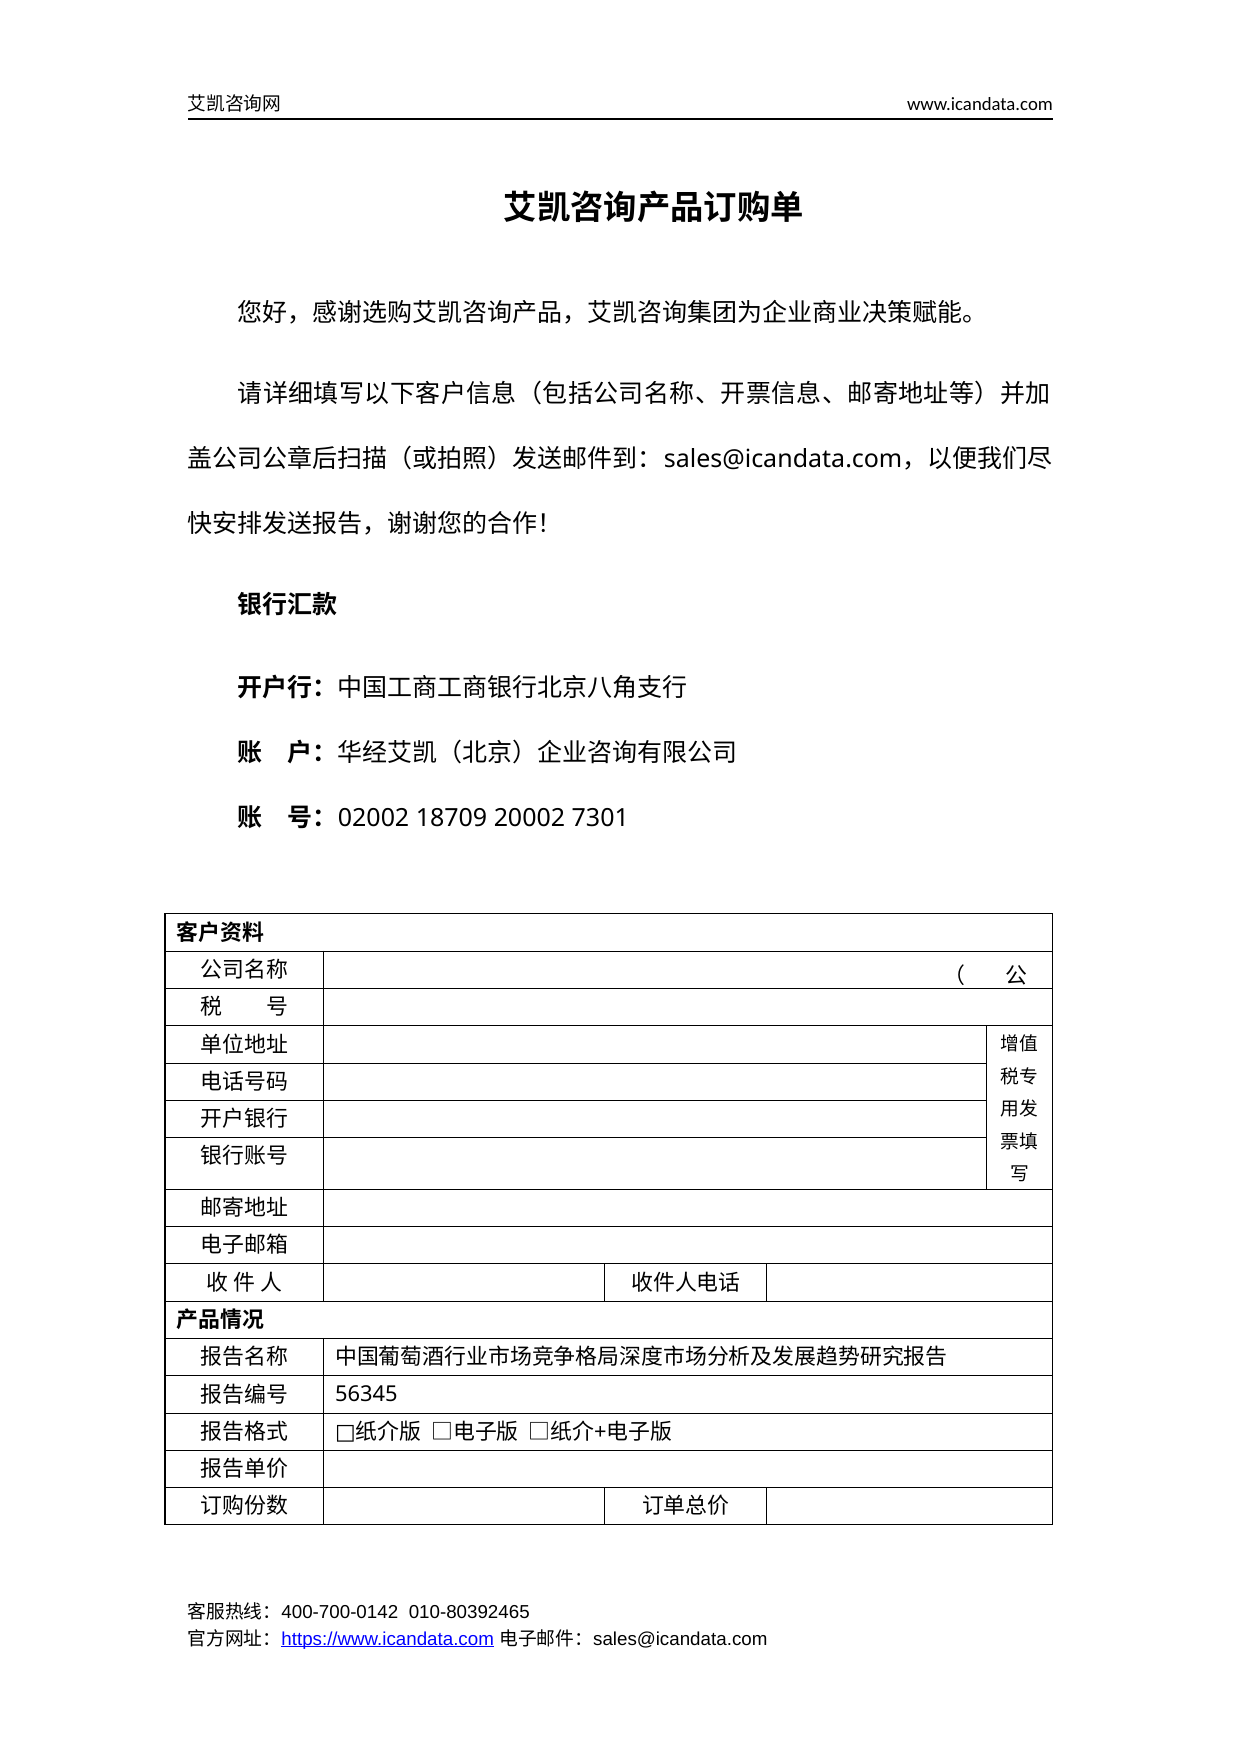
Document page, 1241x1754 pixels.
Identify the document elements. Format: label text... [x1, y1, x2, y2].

table_cell [324, 1488, 604, 1524]
table_cell 单位地址 [166, 1026, 323, 1062]
table_cell 报告单价 [166, 1451, 323, 1487]
table_cell 报告名称 [166, 1339, 323, 1375]
table_cell 收件人电话 [605, 1264, 766, 1301]
table_cell [324, 952, 1052, 988]
table_cell 电话号码 [166, 1064, 323, 1100]
table_cell 报告编号 [166, 1376, 323, 1412]
table_cell [324, 1190, 1052, 1226]
table_cell 订购份数 [166, 1488, 323, 1524]
table_header 客户资料 [166, 914, 1052, 951]
table_cell 产品情况 [166, 1302, 1052, 1338]
text 您好，感谢选购艾凯咨询产品，艾凯咨询集团为企业商业决策赋能。 [187, 278, 1053, 343]
table_cell 公司名称 [166, 952, 323, 988]
text 艾凯咨询产品订购单 [187, 172, 1053, 237]
table_cell 电子邮箱 [166, 1227, 323, 1263]
table_cell [324, 989, 1052, 1025]
table_cell 邮寄地址 [166, 1190, 323, 1226]
table_cell [324, 1101, 986, 1137]
table_cell [324, 1138, 986, 1189]
table_cell [324, 1451, 1052, 1487]
table_cell [324, 1264, 604, 1301]
table_cell 56345 [324, 1376, 1052, 1412]
table_cell 增值税专用发票填写 [987, 1026, 1052, 1189]
table_cell □纸介版 □电子版 □纸介+电子版 [324, 1414, 1052, 1450]
table_cell 收 件 人 [166, 1264, 323, 1301]
table_cell [324, 1026, 986, 1062]
table_cell [324, 1064, 986, 1100]
table_cell 税 号 [166, 989, 323, 1025]
table_cell 开户银行 [166, 1101, 323, 1137]
table_cell [767, 1264, 1052, 1301]
table_cell [324, 1227, 1052, 1263]
table_cell 订单总价 [605, 1488, 766, 1524]
text 账 户：华经艾凯（北京）企业咨询有限公司 [187, 718, 1053, 783]
text 开户行：中国工商工商银行北京八角支行 [187, 653, 1053, 718]
table_cell 中国葡萄酒行业市场竞争格局深度市场分析及发展趋势研究报告 [324, 1339, 1052, 1375]
table_cell [767, 1488, 1052, 1524]
text 银行汇款 [187, 570, 1053, 635]
text 请详细填写以下客户信息（包括公司名称、开票信息、邮寄地址等）并加盖公司公章后扫描（或拍照）发送邮件到：sales@icandata.com，以便我们尽快安排发送报告，谢谢您的合作！ [187, 359, 1053, 554]
table_cell 报告格式 [166, 1414, 323, 1450]
text 账 号：02002 18709 20002 7301 [187, 783, 1053, 848]
table_cell 银行账号 [166, 1138, 323, 1189]
